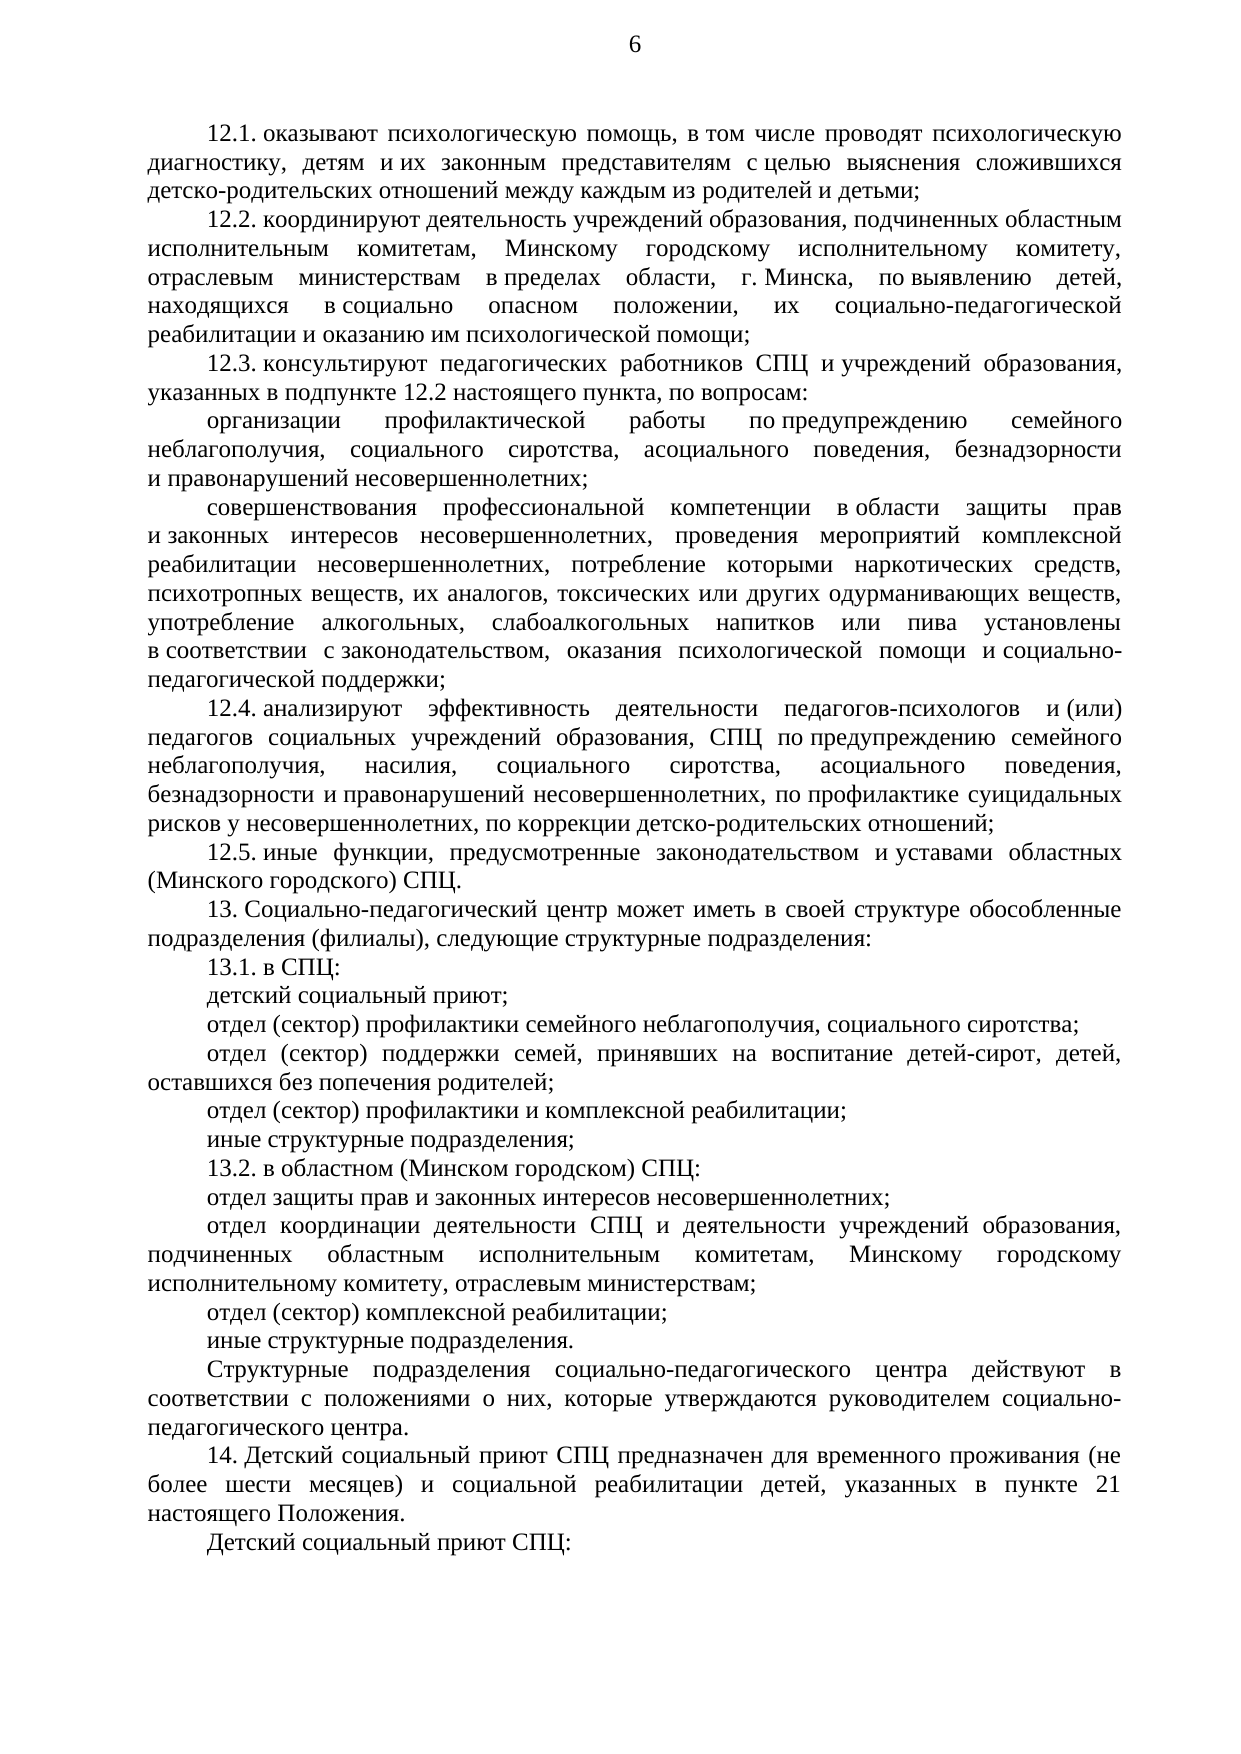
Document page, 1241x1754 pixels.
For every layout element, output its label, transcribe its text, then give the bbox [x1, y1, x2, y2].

text 13.1. в СПЦ: [147, 952, 1122, 981]
text 14. Детский социальный приют СПЦ предназначен для временного проживания (не более шести месяцев) и социальной реабилитации детей, указанных в пункте 21 настоящего Положения. [147, 1441, 1122, 1527]
text отдел (сектор) профилактики семейного неблагополучия, социального сиротства; [147, 1009, 1122, 1038]
text организации профилактической работы по предупреждению семейного неблагополучия, социального сиротства, асоциального поведения, безнадзорности и правонарушений несовершеннолетних; [147, 406, 1122, 492]
text 12.2. координируют деятельность учреждений образования, подчиненных областным исполнительным комитетам, Минскому городскому исполнительному комитету, отраслевым министерствам в пределах области, г. Минска, по выявлению детей, находящихся в социально опасном положении, их социально-педагогической реабилитации и оказанию им психологической помощи; [147, 204, 1122, 348]
text совершенствования профессиональной компетенции в области защиты прав и законных интересов несовершеннолетних, проведения мероприятий комплексной реабилитации несовершеннолетних, потребление которыми наркотических средств, психотропных веществ, их аналогов, токсических или других одурманивающих веществ, употребление алкогольных, слабоалкогольных напитков или пива установлены в соответствии с законодательством, оказания психологической помощи и социально-педагогической поддержки; [147, 492, 1122, 693]
text отдел (сектор) профилактики и комплексной реабилитации; [147, 1096, 1122, 1124]
text 13. Социально-педагогический центр может иметь в своей структуре обособленные подразделения (филиалы), следующие структурные подразделения: [147, 894, 1122, 952]
text Структурные подразделения социально-педагогического центра действуют в соответствии с положениями о них, которые утверждаются руководителем социально-педагогического центра. [147, 1354, 1122, 1441]
text 12.3. консультируют педагогических работников СПЦ и учреждений образования, указанных в подпункте 12.2 настоящего пункта, по вопросам: [147, 348, 1122, 406]
text иные структурные подразделения; [147, 1124, 1122, 1153]
text 13.2. в областном (Минском городском) СПЦ: [147, 1153, 1122, 1182]
text 12.5. иные функции, предусмотренные законодательством и уставами областных (Минского городского) СПЦ. [147, 837, 1122, 894]
text детский социальный приют; [147, 981, 1122, 1009]
text отдел (сектор) поддержки семей, принявших на воспитание детей-сирот, детей, оставшихся без попечения родителей; [147, 1038, 1122, 1096]
text отдел координации деятельности СПЦ и деятельности учреждений образования, подчиненных областным исполнительным комитетам, Минскому городскому исполнительному комитету, отраслевым министерствам; [147, 1211, 1122, 1297]
text 12.4. анализируют эффективность деятельности педагогов-психологов и (или) педагогов социальных учреждений образования, СПЦ по предупреждению семейного неблагополучия, насилия, социального сиротства, асоциального поведения, безнадзорности и правонарушений несовершеннолетних, по профилактике суицидальных рисков у несовершеннолетних, по коррекции детско-родительских отношений; [147, 693, 1122, 837]
text отдел (сектор) комплексной реабилитации; [147, 1297, 1122, 1326]
text Детский социальный приют СПЦ: [147, 1527, 1122, 1556]
text иные структурные подразделения. [147, 1326, 1122, 1354]
text отдел защиты прав и законных интересов несовершеннолетних; [147, 1182, 1122, 1211]
text 12.1. оказывают психологическую помощь, в том числе проводят психологическую диагностику, детям и их законным представителям с целью выяснения сложившихся детско-родительских отношений между каждым из родителей и детьми; [147, 118, 1122, 204]
